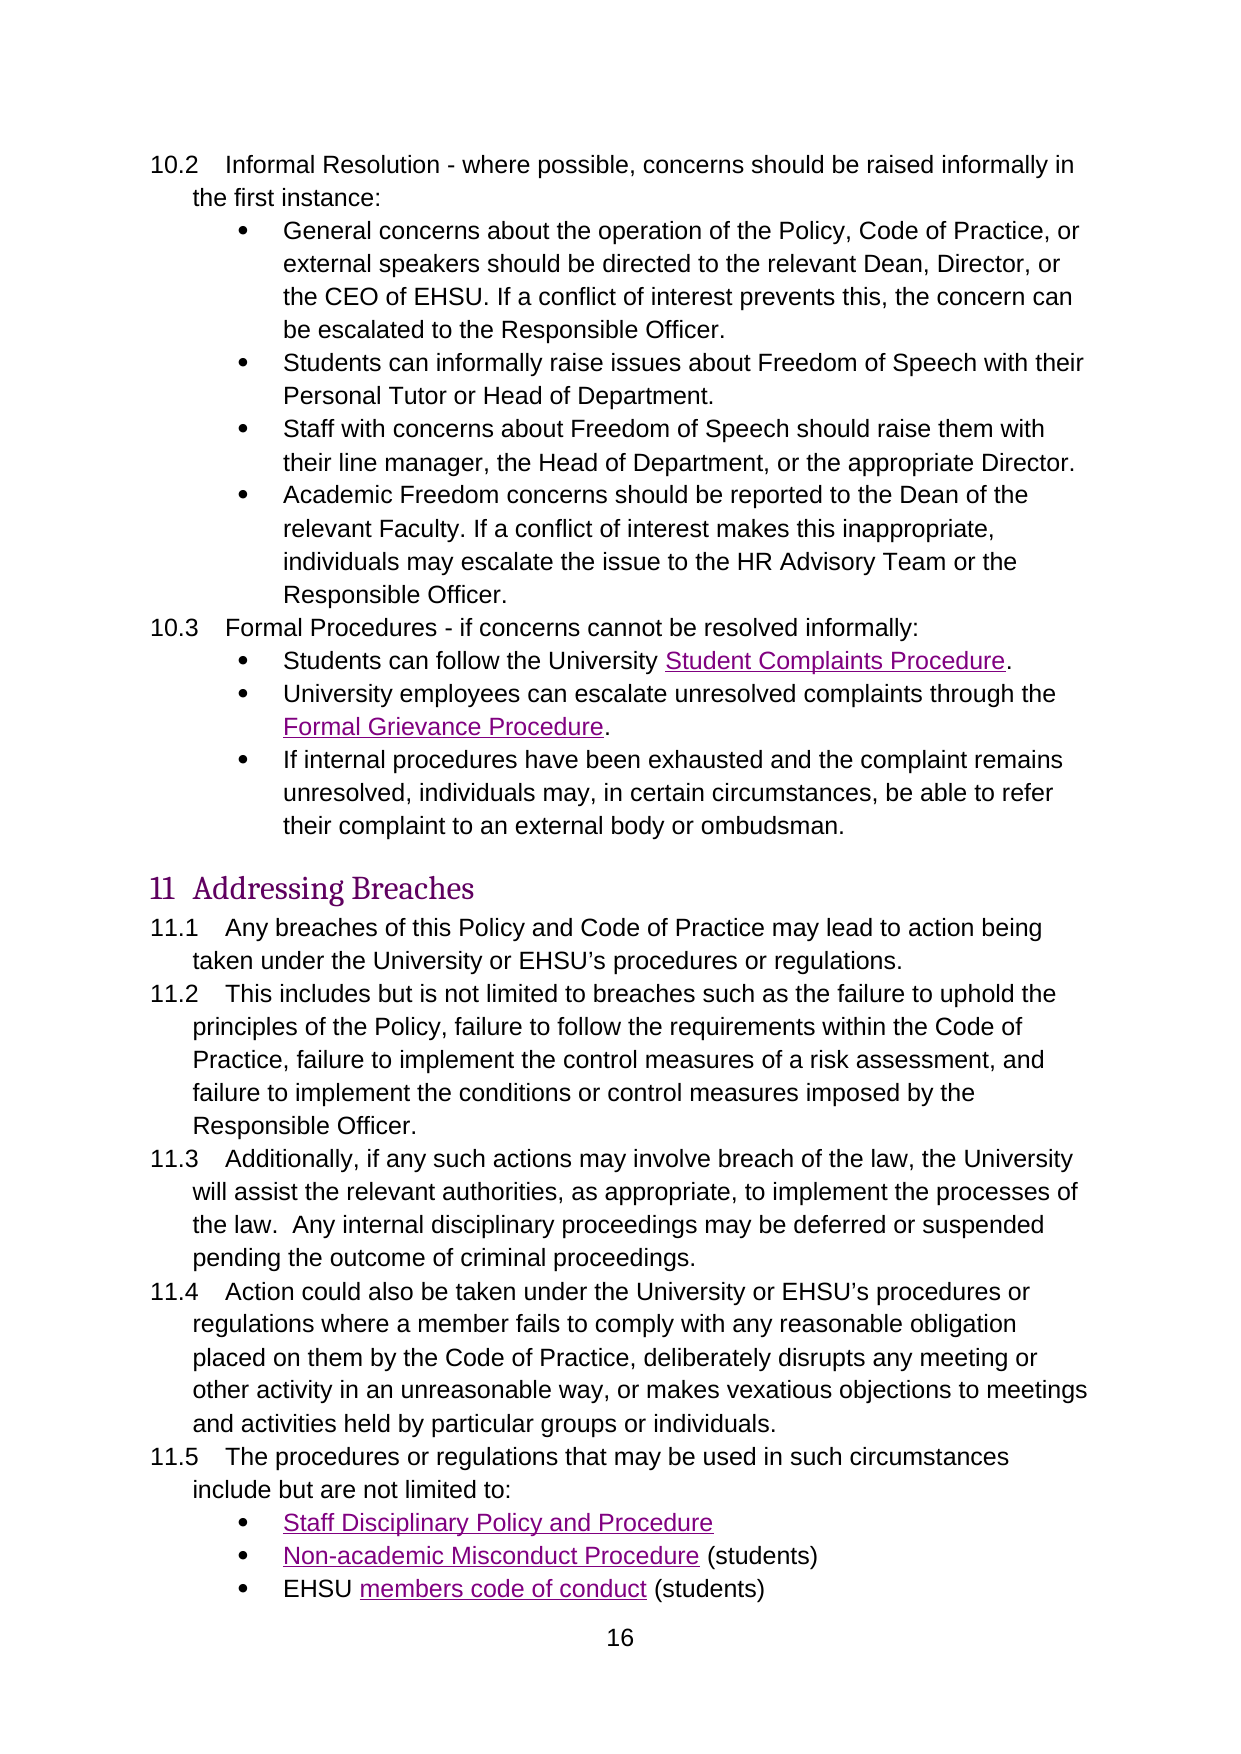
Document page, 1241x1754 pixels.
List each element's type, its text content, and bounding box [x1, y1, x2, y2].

list Non-academic Misconduct Procedure (students) [239, 1541, 1090, 1569]
list University employees can escalate unresolved complaints through the Formal Grievance Procedure. [239, 679, 1090, 741]
list Informal Resolution - where possible, concerns should be raised informally in the first instance: [150, 150, 1090, 212]
list Staff Disciplinary Policy and Procedure [239, 1508, 1090, 1536]
list Any breaches of this Policy and Code of Practice may lead to action being taken under the University or EHSU’s procedures or regulations. [150, 913, 1090, 975]
list Students can informally raise issues about Freedom of Speech with their Personal Tutor or Head of Department. [239, 348, 1090, 410]
subtitle Addressing Breaches [150, 869, 1090, 907]
list Students can follow the University Student Complaints Procedure. [239, 646, 1090, 674]
list Formal Procedures - if concerns cannot be resolved informally: [150, 613, 1090, 641]
list EHSU members code of conduct (students) [239, 1574, 1090, 1603]
list Action could also be taken under the University or EHSU’s procedures or regulations where a member fails to comply with any reasonable obligation placed on them by the Code of Practice, deliberately disrupts any meeting or other activity in an unreasonable way, or makes vexatious objections to meetings and activities held by particular groups or individuals. [150, 1276, 1090, 1437]
list Academic Freedom concerns should be reported to the Dean of the relevant Faculty. If a conflict of interest makes this inappropriate, individuals may escalate the issue to the HR Advisory Team or the Responsible Officer. [239, 481, 1090, 608]
list Additionally, if any such actions may involve breach of the law, the University will assist the relevant authorities, as appropriate, to implement the processes of the law. Any internal disciplinary proceedings may be deferred or suspended pending the outcome of criminal proceedings. [150, 1144, 1090, 1272]
list This includes but is not limited to breaches such as the failure to uphold the principles of the Policy, failure to follow the requirements within the Code of Practice, failure to implement the control measures of a risk assessment, and failure to implement the conditions or control measures imposed by the Responsible Officer. [150, 979, 1090, 1140]
list The procedures or regulations that may be used in such circumstances include but are not limited to: [150, 1442, 1090, 1503]
list General concerns about the operation of the Policy, Code of Practice, or external speakers should be directed to the relevant Dean, Director, or the CEO of EHSU. If a conflict of interest prevents this, the concern can be escalated to the Responsible Officer. [239, 216, 1090, 344]
list Staff with concerns about Freedom of Speech should raise them with their line manager, the Head of Department, or the appropriate Director. [239, 414, 1090, 476]
list If internal procedures have been exhausted and the complaint remains unresolved, individuals may, in certain circumstances, be able to refer their complaint to an external body or ombudsman. [239, 745, 1090, 840]
